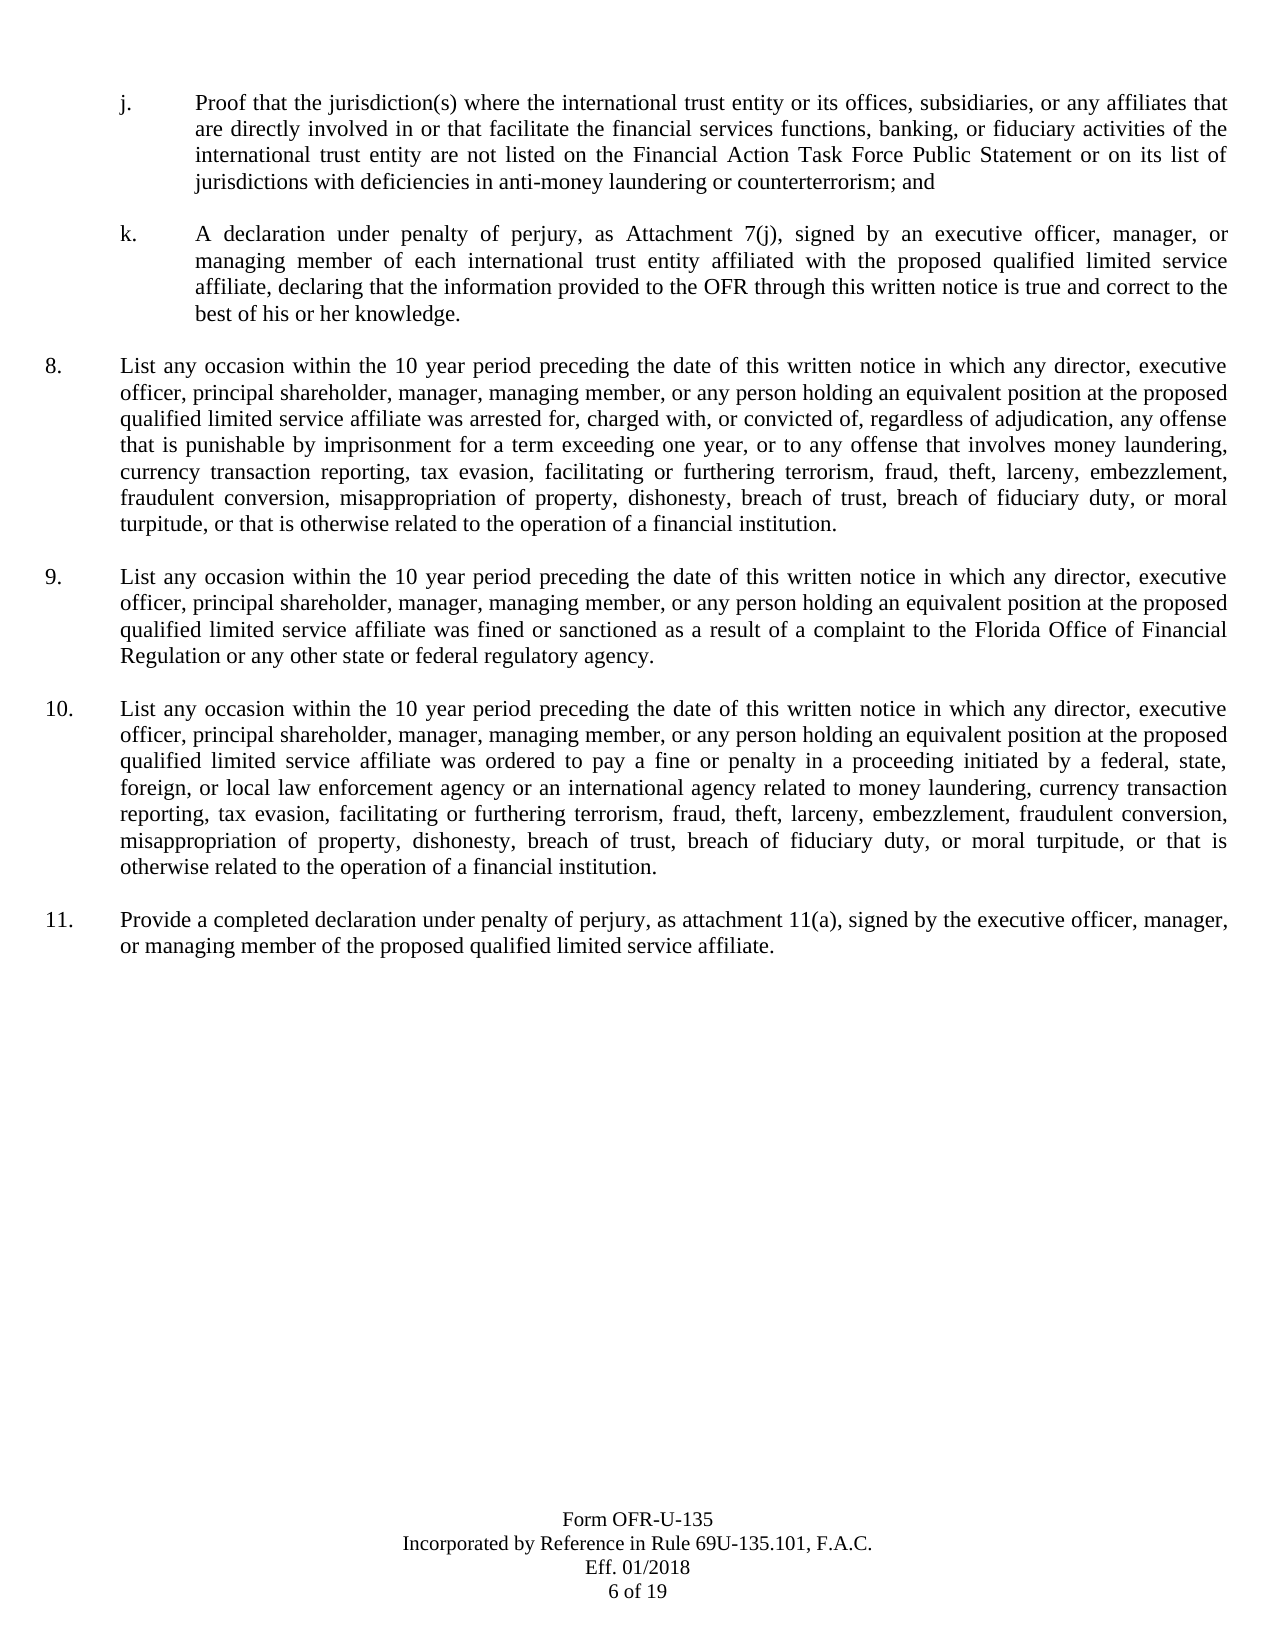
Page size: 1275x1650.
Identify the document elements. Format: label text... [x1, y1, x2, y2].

text j. Proof that the jurisdiction(s) where the international trust entity or its offices, subsidiaries, or any affiliates that are directly involved in or that facilitate the financial services functions, banking, or fiduciary activities of the international trust entity are not listed on the Financial Action Task Force Public Statement or on its list of jurisdictions with deficiencies in anti-money laundering or counterterrorism; and [120, 89, 1230, 194]
text 11. Provide a completed declaration under penalty of perjury, as attachment 11(a), signed by the executive officer, manager, or managing member of the proposed qualified limited service affiliate. [45, 906, 1230, 958]
text 8. List any occasion within the 10 year period preceding the date of this written notice in which any director, executive officer, principal shareholder, manager, managing member, or any person holding an equivalent position at the proposed qualified limited service affiliate was arrested for, charged with, or convicted of, regardless of adjudication, any offense that is punishable by imprisonment for a term exceeding one year, or to any offense that involves money laundering, currency transaction reporting, tax evasion, facilitating or furthering terrorism, fraud, theft, larceny, embezzlement, fraudulent conversion, misappropriation of property, dishonesty, breach of trust, breach of fiduciary duty, or moral turpitude, or that is otherwise related to the operation of a financial institution. [45, 352, 1230, 537]
text 9. List any occasion within the 10 year period preceding the date of this written notice in which any director, executive officer, principal shareholder, manager, managing member, or any person holding an equivalent position at the proposed qualified limited service affiliate was fined or sanctioned as a result of a complaint to the Florida Office of Financial Regulation or any other state or federal regulatory agency. [45, 563, 1230, 668]
text 10. List any occasion within the 10 year period preceding the date of this written notice in which any director, executive officer, principal shareholder, manager, managing member, or any person holding an equivalent position at the proposed qualified limited service affiliate was ordered to pay a fine or penalty in a proceeding initiated by a federal, state, foreign, or local law enforcement agency or an international agency related to money laundering, currency transaction reporting, tax evasion, facilitating or furthering terrorism, fraud, theft, larceny, embezzlement, fraudulent conversion, misappropriation of property, dishonesty, breach of trust, breach of fiduciary duty, or moral turpitude, or that is otherwise related to the operation of a financial institution. [45, 695, 1230, 879]
text k. A declaration under penalty of perjury, as Attachment 7(j), signed by an executive officer, manager, or managing member of each international trust entity affiliated with the proposed qualified limited service affiliate, declaring that the information provided to the OFR through this written notice is true and correct to the best of his or her knowledge. [120, 221, 1230, 326]
